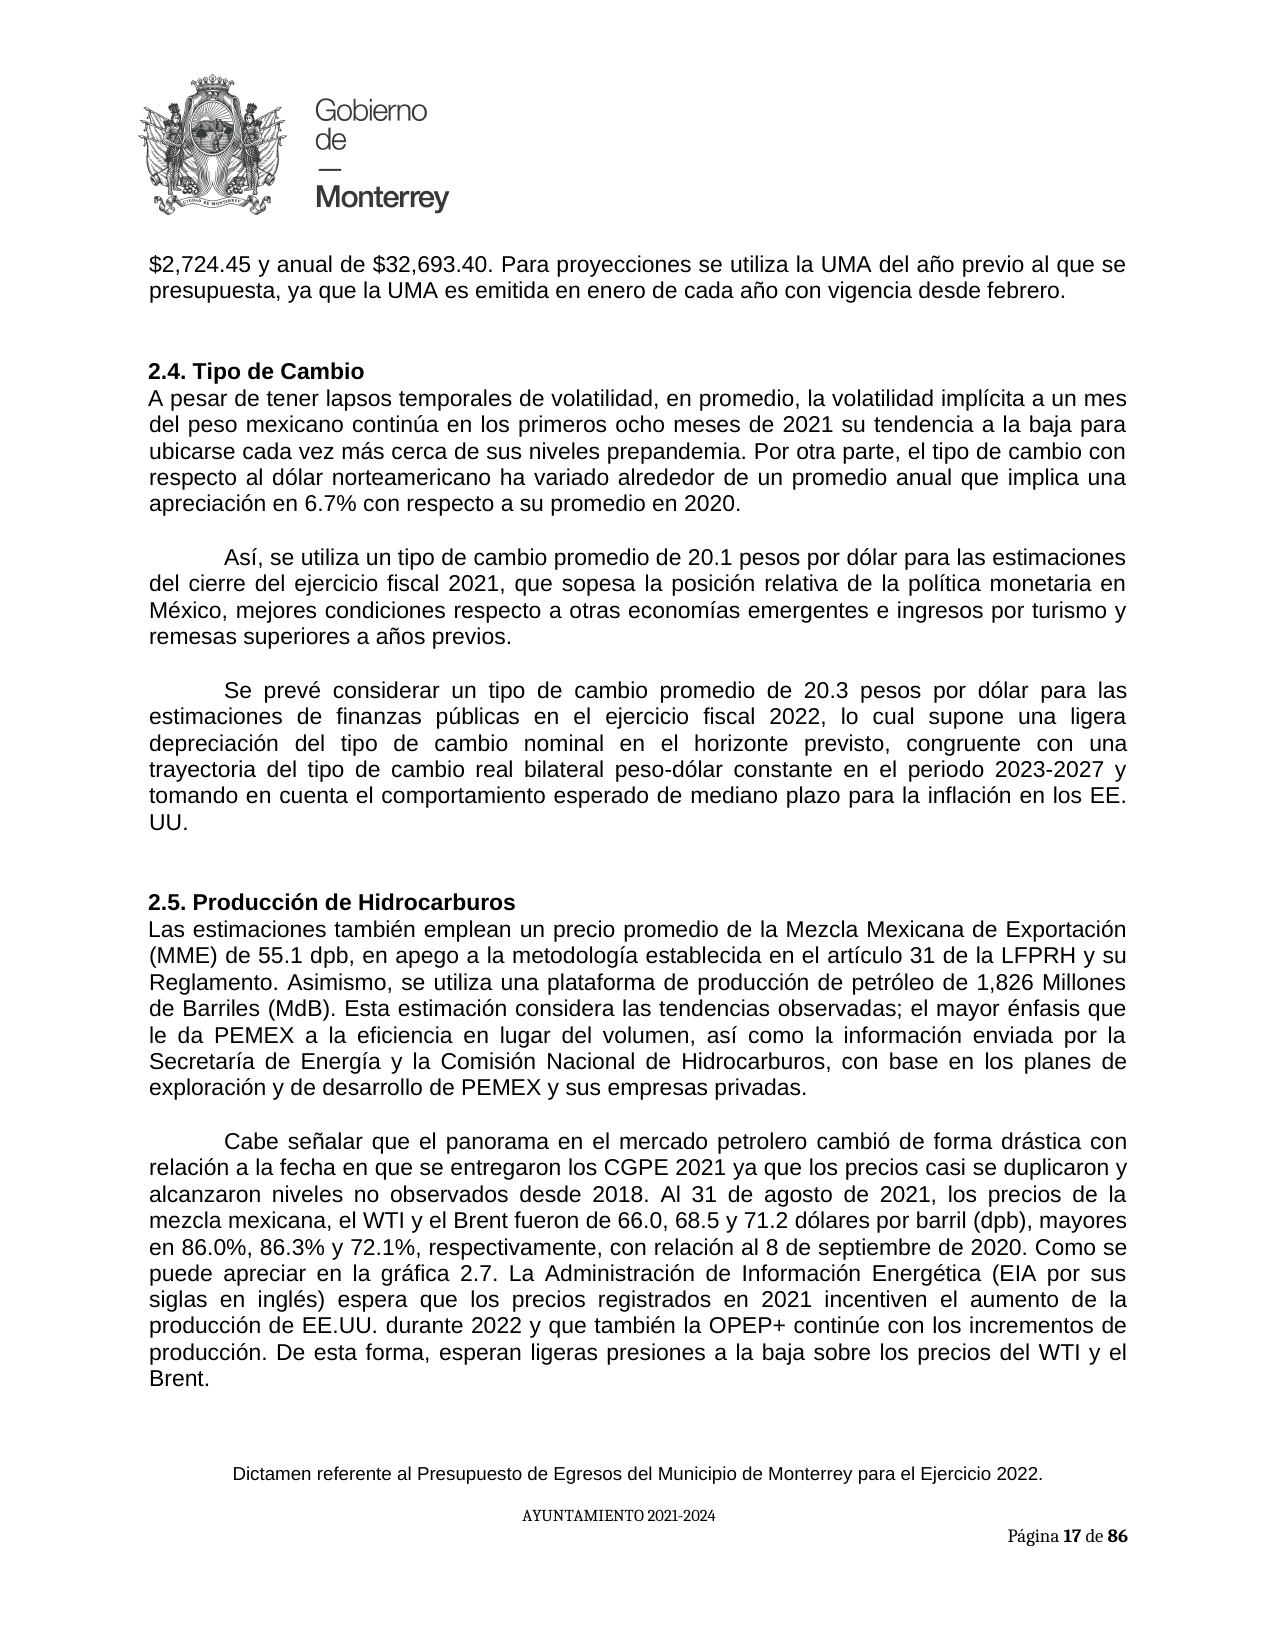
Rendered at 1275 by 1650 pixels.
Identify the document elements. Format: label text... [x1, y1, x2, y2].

text Las estimaciones también emplean un precio promedio de la Mezcla Mexicana de Exportación (MME) de 55.1 dpb, en apego a la metodología establecida en el artículo 31 de la LFPRH y su Reglamento. Asimismo, se utiliza una plataforma de producción de petróleo de 1,826 Millones de Barriles (MdB). Esta estimación considera las tendencias observadas; el mayor énfasis que le da PEMEX a la eficiencia en lugar del volumen, así como la información enviada por la Secretaría de Energía y la Comisión Nacional de Hidrocarburos, con base en los planes de exploración y de desarrollo de PEMEX y sus empresas privadas. [148, 916, 1128, 1101]
text Cabe señalar que el panorama en el mercado petrolero cambió de forma drástica con relación a la fecha en que se entregaron los CGPE 2021 ya que los precios casi se duplicaron y alcanzaron niveles no observados desde 2018. Al 31 de agosto de 2021, los precios de la mezcla mexicana, el WTI y el Brent fueron de 66.0, 68.5 y 71.2 dólares por barril (dpb), mayores en 86.0%, 86.3% y 72.1%, respectivamente, con relación al 8 de septiembre de 2020. Como se puede apreciar en la gráfica 2.7. La Administración de Información Energética (EIA por sus siglas en inglés) espera que los precios registrados en 2021 incentiven el aumento de la producción de EE.UU. durante 2022 y que también la OPEP+ continúe con los incrementos de producción. De esta forma, esperan ligeras presiones a la baja sobre los precios del WTI y el Brent. [149, 1128, 1128, 1392]
picture [117, 52, 470, 219]
text A pesar de tener lapsos temporales de volatilidad, en promedio, la volatilidad implícita a un mes del peso mexicano continúa en los primeros ocho meses de 2021 su tendencia a la baja para ubicarse cada vez más cerca de sus niveles prepandemia. Por otra parte, el tipo de cambio con respecto al dólar norteamericano ha variado alrededor de un promedio anual que implica una apreciación en 6.7% con respecto a su promedio en 2020. [148, 385, 1128, 517]
text 2.4. Tipo de Cambio [148, 358, 1128, 384]
text Así, se utiliza un tipo de cambio promedio de 20.1 pesos por dólar para las estimaciones del cierre del ejercicio fiscal 2021, que sopesa la posición relativa de la política monetaria en México, mejores condiciones respecto a otras economías emergentes e ingresos por turismo y remesas superiores a años previos. [149, 544, 1128, 649]
text 2.5. Producción de Hidrocarburos [148, 889, 1128, 916]
text Se prevé considerar un tipo de cambio promedio de 20.3 pesos por dólar para las estimaciones de finanzas públicas en el ejercicio fiscal 2022, lo cual supone una ligera depreciación del tipo de cambio nominal en el horizonte previsto, congruente con una trayectoria del tipo de cambio real bilateral peso-dólar constante en el periodo 2023-2027 y tomando en cuenta el comportamiento esperado de mediano plazo para la inflación en los EE. UU. [149, 677, 1128, 835]
